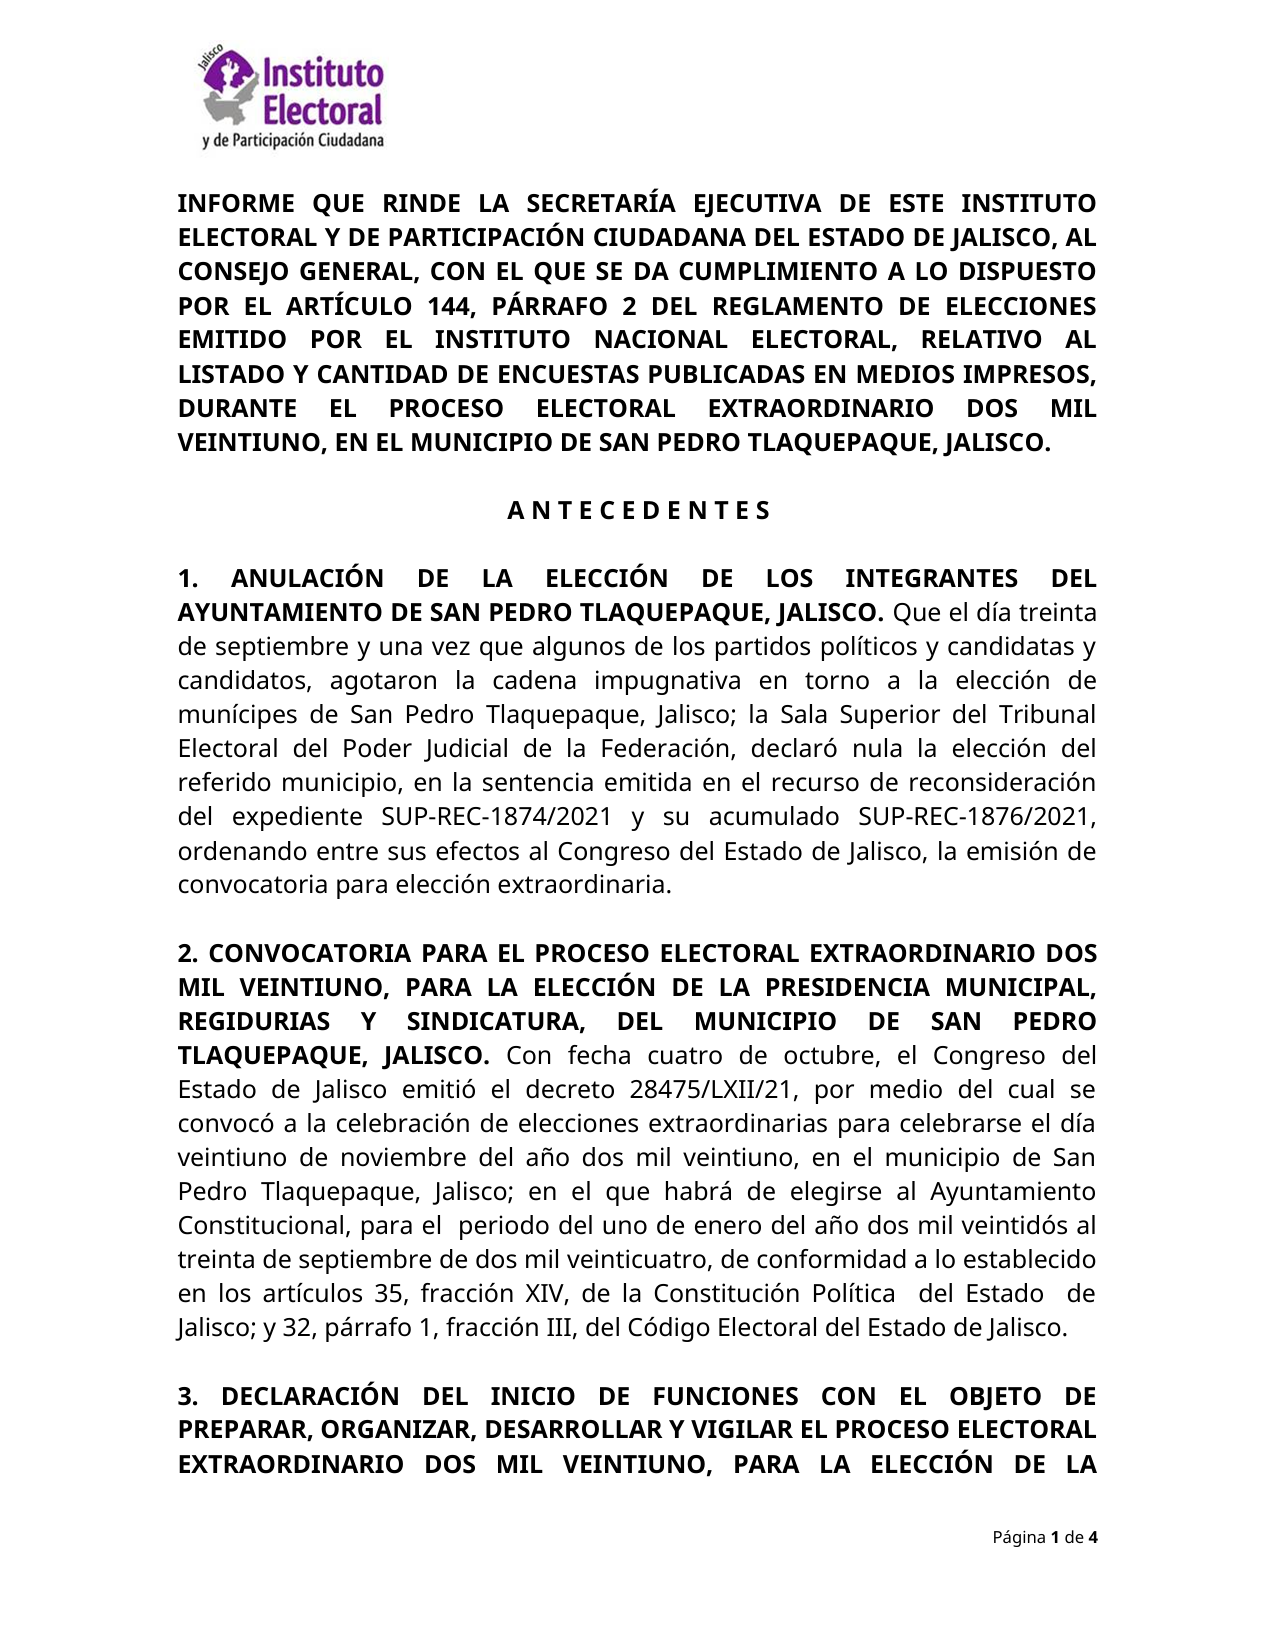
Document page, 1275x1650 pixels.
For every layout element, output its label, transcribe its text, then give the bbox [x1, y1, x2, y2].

picture [193, 40, 389, 161]
text A N T E C E D E N T E S [177, 492, 1098, 527]
text INFORME QUE RINDE LA SECRETARÍA EJECUTIVA DE ESTE INSTITUTO ELECTORAL Y DE PARTICIPACIÓN CIUDADANA DEL ESTADO DE JALISCO, AL CONSEJO GENERAL, CON EL QUE SE DA CUMPLIMIENTO A LO DISPUESTO POR EL ARTÍCULO 144, PÁRRAFO 2 DEL REGLAMENTO DE ELECCIONES EMITIDO POR EL INSTITUTO NACIONAL ELECTORAL, RELATIVO AL LISTADO Y CANTIDAD DE ENCUESTAS PUBLICADAS EN MEDIOS IMPRESOS, DURANTE EL PROCESO ELECTORAL EXTRAORDINARIO DOS MIL VEINTIUNO, EN EL MUNICIPIO DE SAN PEDRO TLAQUEPAQUE, JALISCO. [177, 186, 1098, 458]
text 1. ANULACIÓN DE LA ELECCIÓN DE LOS INTEGRANTES DEL AYUNTAMIENTO DE SAN PEDRO TLAQUEPAQUE, JALISCO. Que el día treinta de septiembre y una vez que algunos de los partidos políticos y candidatas y candidatos, agotaron la cadena impugnativa en torno a la elección de munícipes de San Pedro Tlaquepaque, Jalisco; la Sala Superior del Tribunal Electoral del Poder Judicial de la Federación, declaró nula la elección del referido municipio, en la sentencia emitida en el recurso de reconsideración del expediente SUP-REC-1874/2021 y su acumulado SUP-REC-1876/2021, ordenando entre sus efectos al Congreso del Estado de Jalisco, la emisión de convocatoria para elección extraordinaria. [177, 561, 1098, 901]
text 2. CONVOCATORIA PARA EL PROCESO ELECTORAL EXTRAORDINARIO DOS MIL VEINTIUNO, PARA LA ELECCIÓN DE LA PRESIDENCIA MUNICIPAL, REGIDURIAS Y SINDICATURA, DEL MUNICIPIO DE SAN PEDRO TLAQUEPAQUE, JALISCO. Con fecha cuatro de octubre, el Congreso del Estado de Jalisco emitió el decreto 28475/LXII/21, por medio del cual se convocó a la celebración de elecciones extraordinarias para celebrarse el día veintiuno de noviembre del año dos mil veintiuno, en el municipio de San Pedro Tlaquepaque, Jalisco; en el que habrá de elegirse al Ayuntamiento Constitucional, para el periodo del uno de enero del año dos mil veintidós al treinta de septiembre de dos mil veinticuatro, de conformidad a lo establecido en los artículos 35, fracción XIV, de la Constitución Política del Estado de Jalisco; y 32, párrafo 1, fracción III, del Código Electoral del Estado de Jalisco. [177, 935, 1098, 1344]
